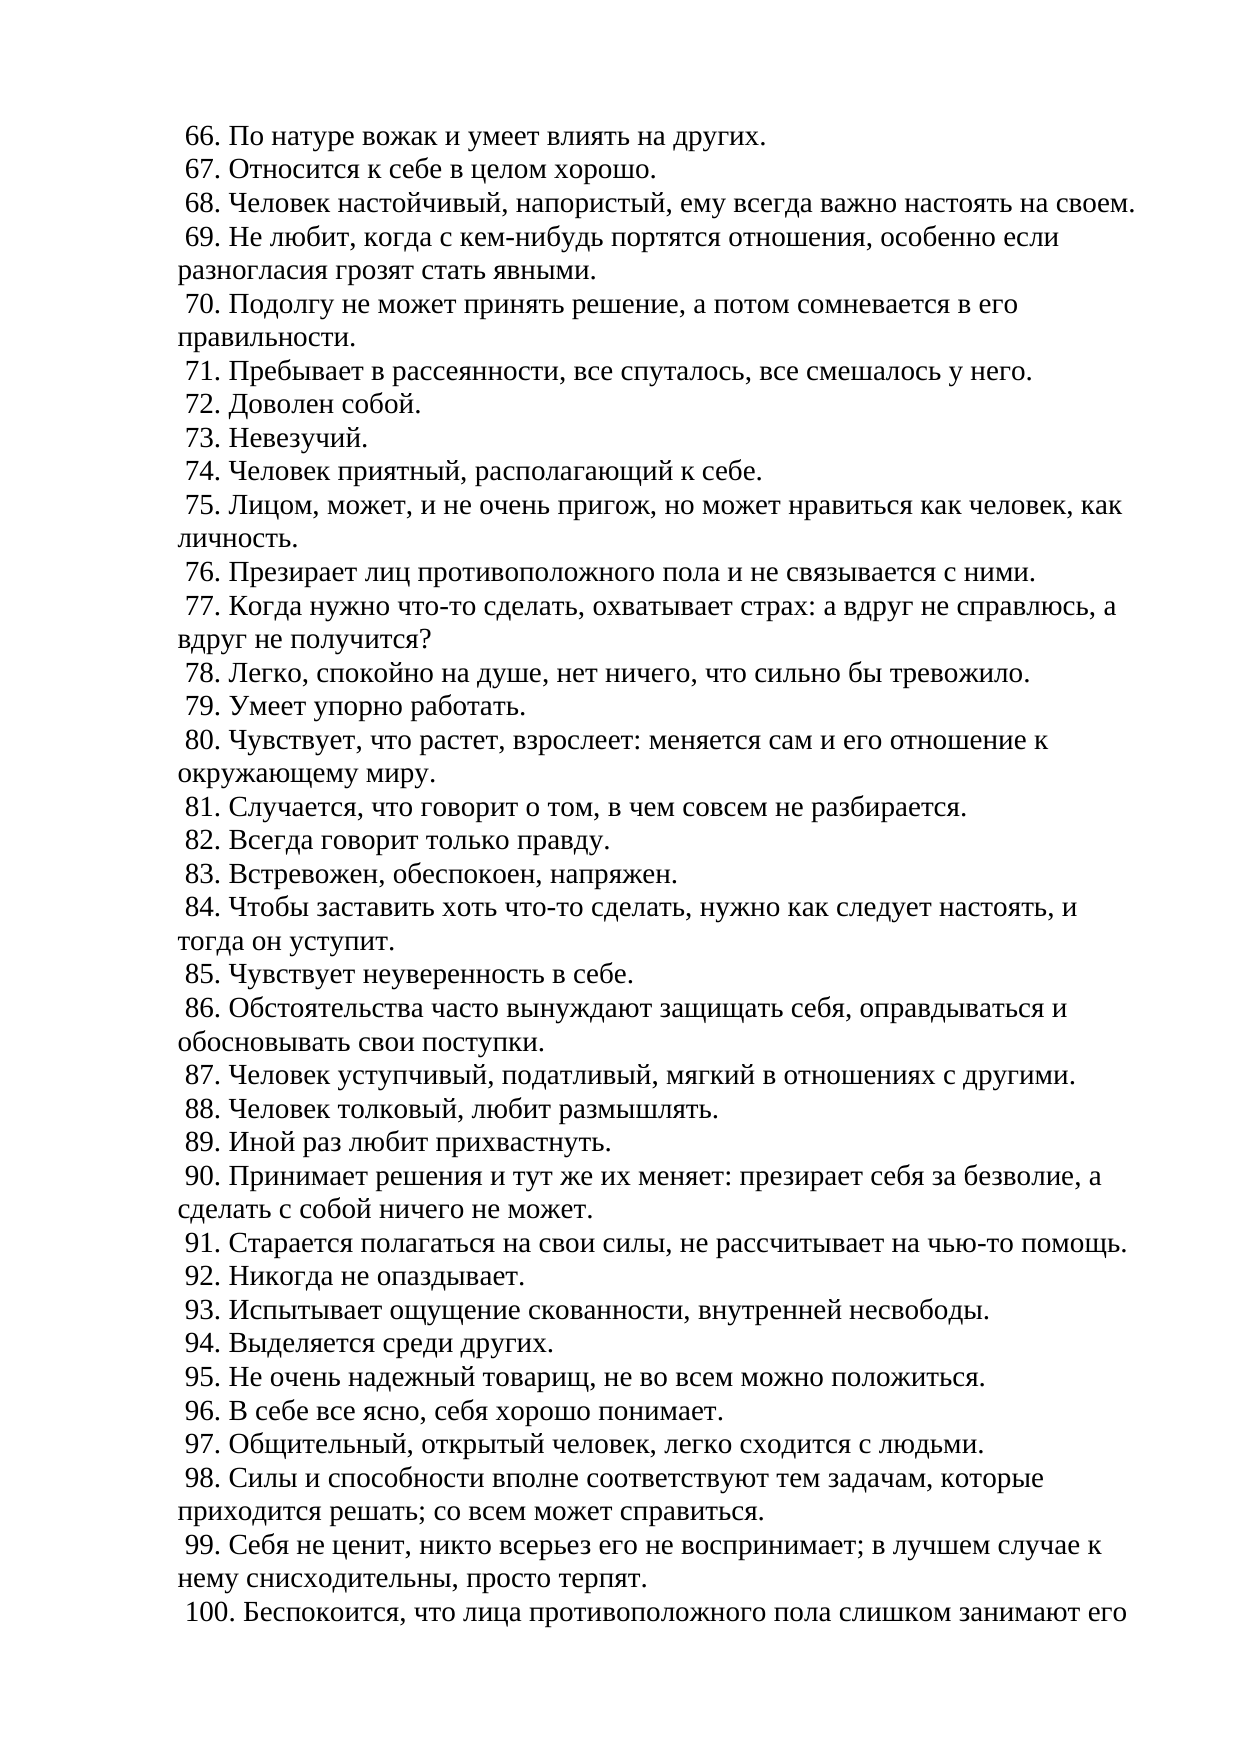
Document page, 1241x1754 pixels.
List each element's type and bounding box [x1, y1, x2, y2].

text [177, 118, 1152, 1627]
